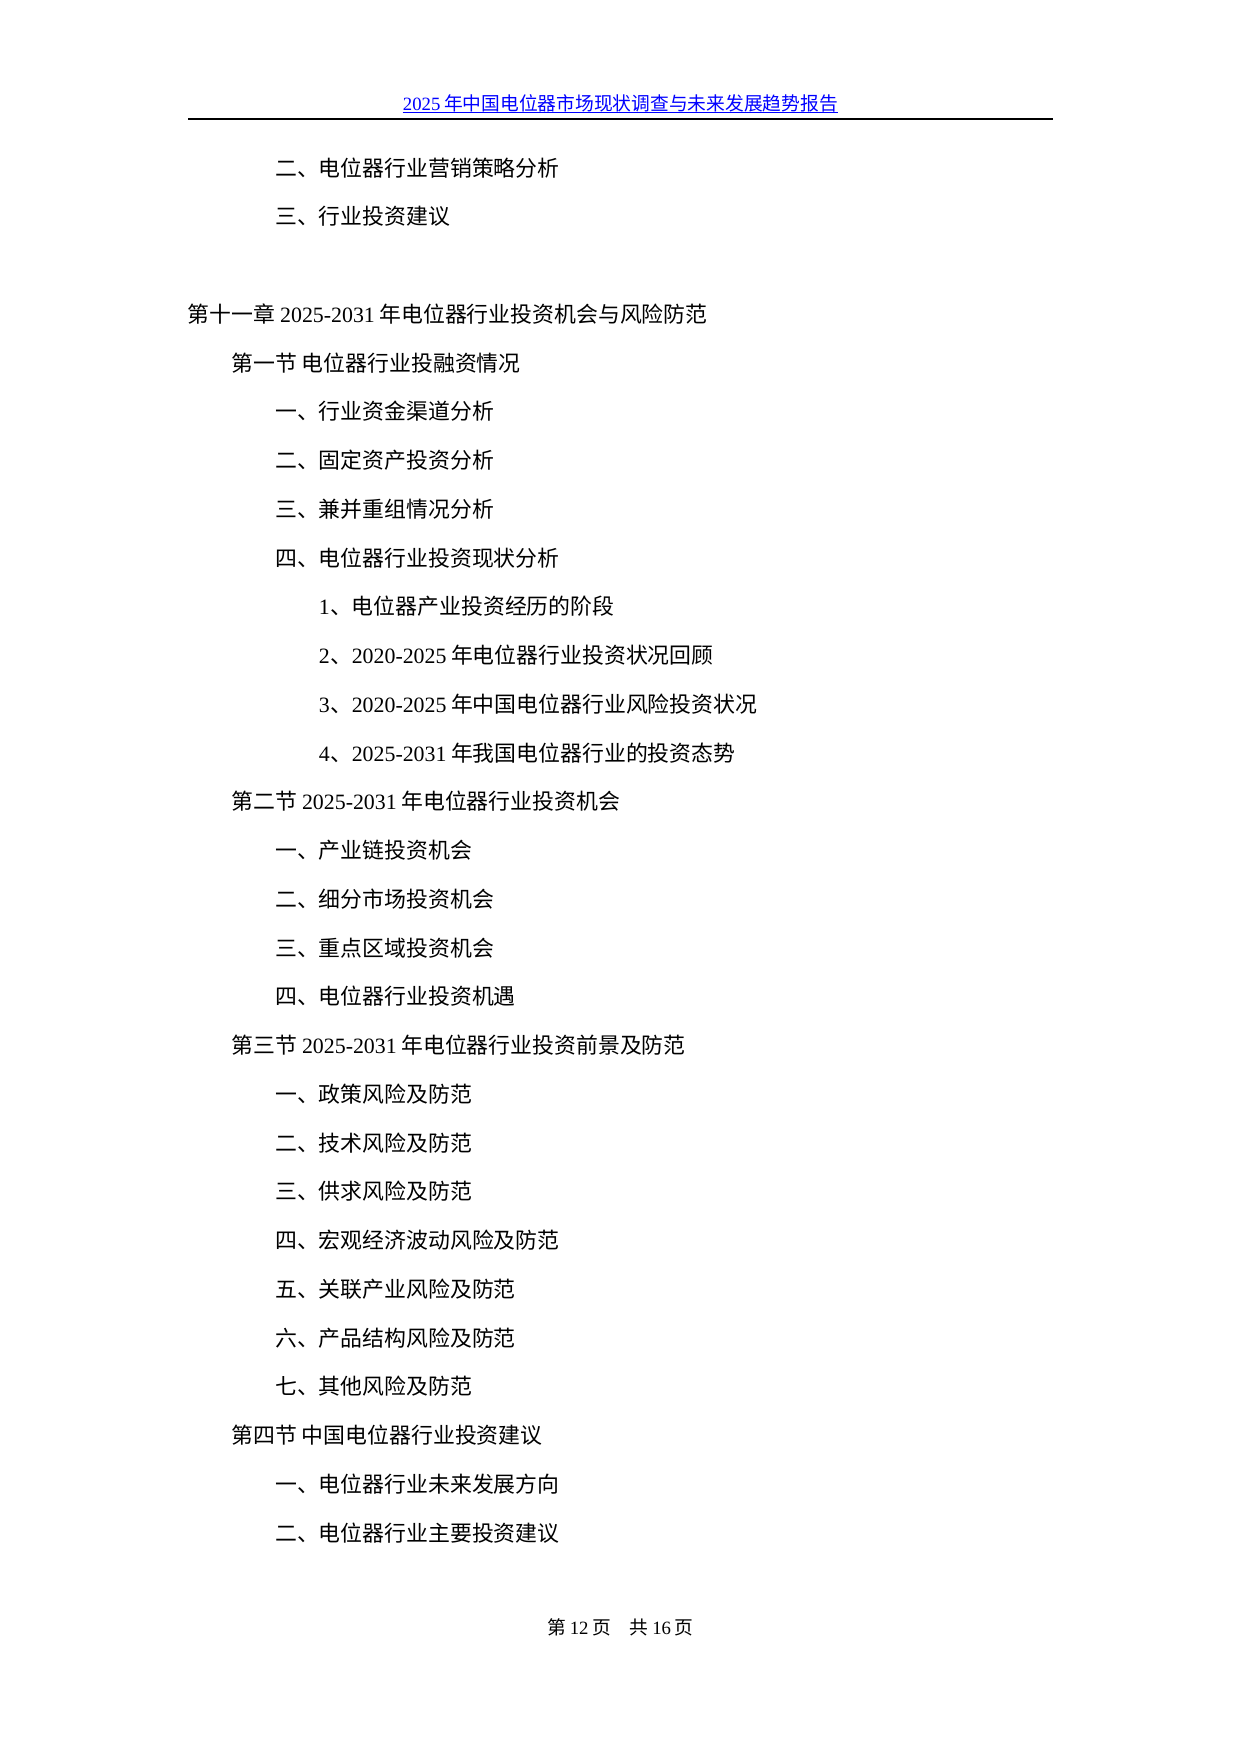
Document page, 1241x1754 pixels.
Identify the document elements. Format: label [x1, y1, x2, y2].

text [187, 150, 1053, 1548]
